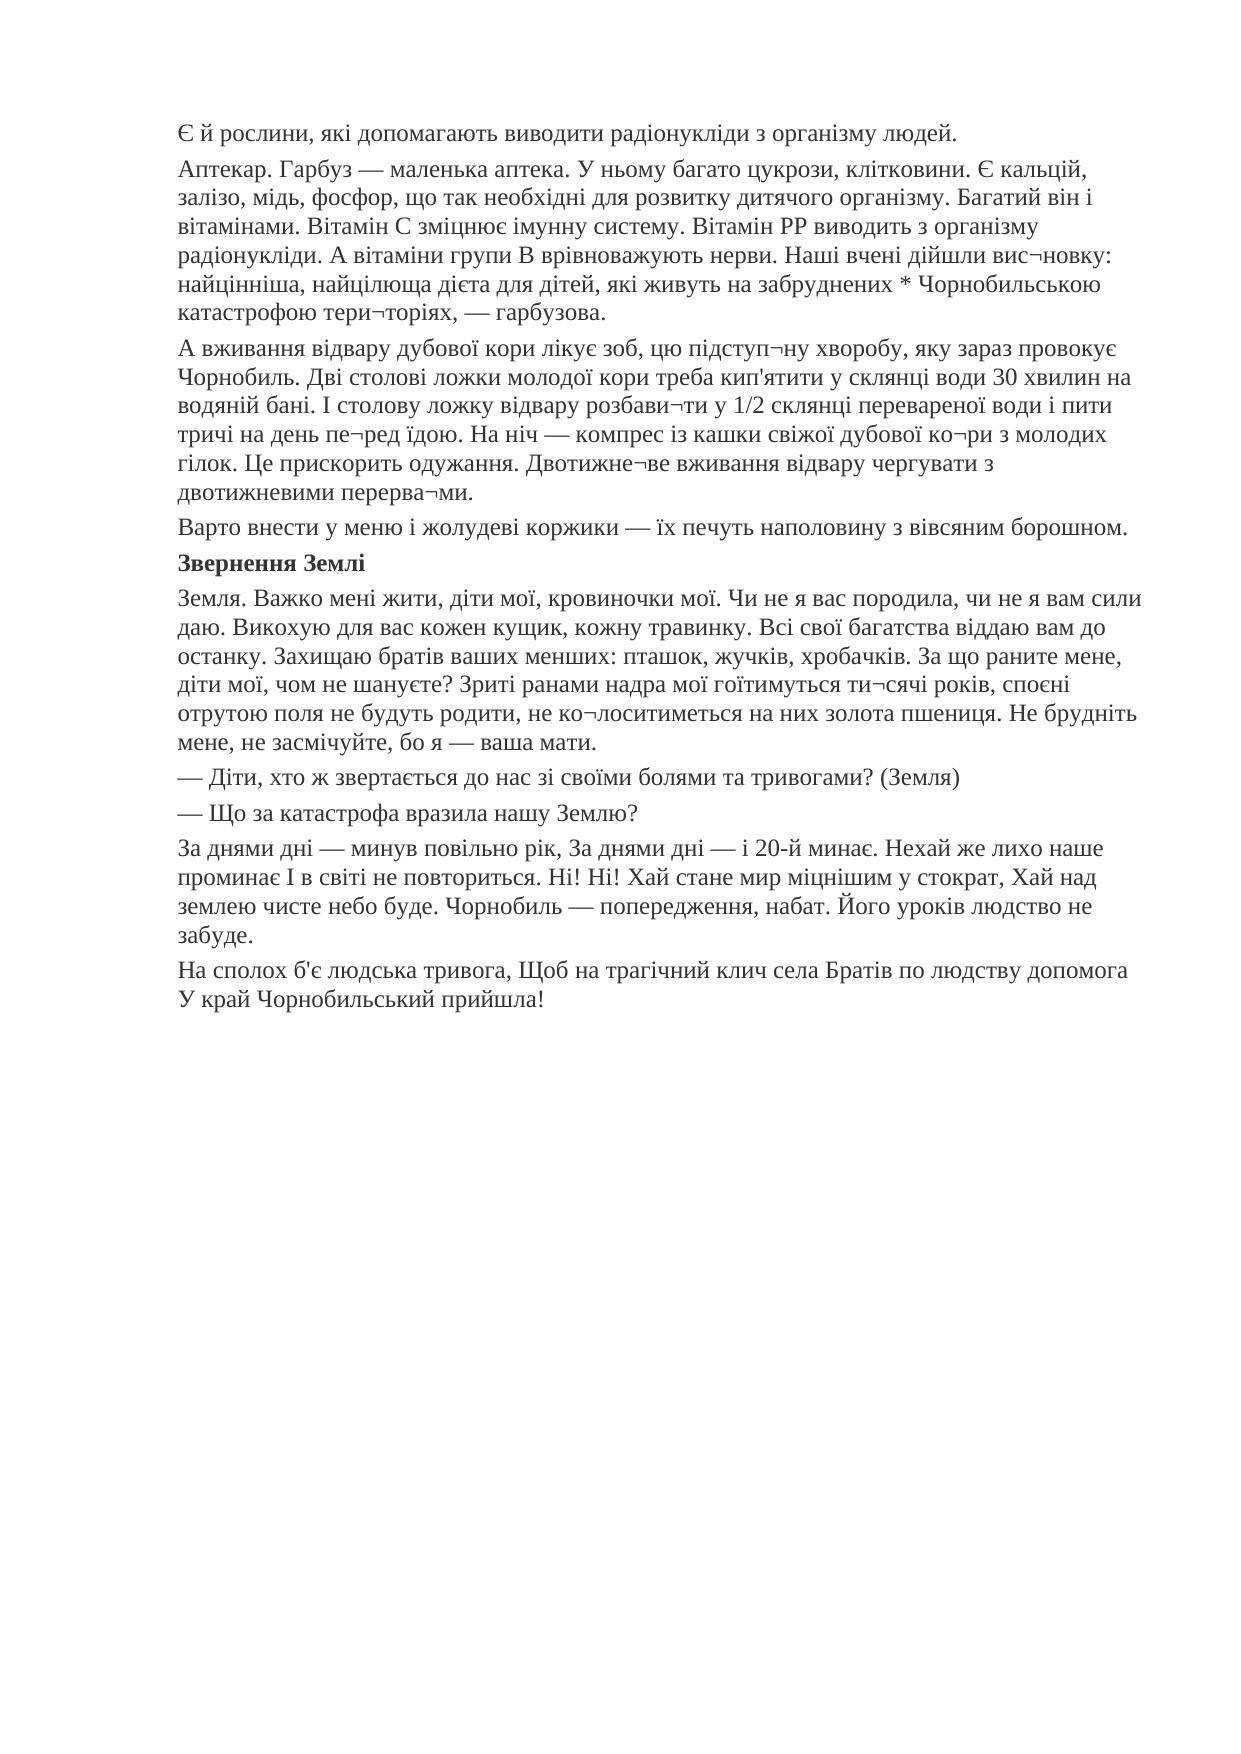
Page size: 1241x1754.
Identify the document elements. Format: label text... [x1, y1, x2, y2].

text Аптекар. Гарбуз — маленька аптека. У ньому багато цукрози, клітковини. Є кальцій, залізо, мідь, фосфор, що так необхідні для розвитку дитячого організму. Багатий він і вітамінами. Вітамін С зміцнює імунну систему. Вітамін РР виводить з організму радіонукліди. А вітаміни групи В врівноважують нерви. Наші вчені дійшли вис¬новку: найцінніша, найцілюща дієта для дітей, які живуть на забруднених * Чорнобильською катастрофою тери¬торіях, — гарбузова. [177, 154, 1152, 326]
text — Що за катастрофа вразила нашу Землю? [177, 798, 1152, 827]
text Є й рослини, які допомагають виводити радіонукліди з організму людей. [177, 118, 1152, 147]
text За днями дні — минув повільно рік, За днями дні — і 20-й минає. Нехай же лихо наше проминає І в світі не повториться. Ні! Ні! Хай стане мир міцнішим у стократ, Хай над землею чисте небо буде. Чорнобиль — попередження, набат. Його уроків людство не забуде. [177, 833, 1152, 948]
text На сполох б'є людська тривога, Щоб на трагічний клич села Братів по людству допомога У край Чорнобильський прийшла! [177, 955, 1152, 1013]
text Варто внести у меню і жолудеві коржики — їх печуть наполовину з вівсяним борошном. [177, 512, 1152, 541]
text Земля. Важко мені жити, діти мої, кровиночки мої. Чи не я вас породила, чи не я вам сили даю. Викохую для вас кожен кущик, кожну травинку. Всі свої багатства віддаю вам до останку. Захищаю братів ваших менших: пташок, жучків, хробачків. За що раните мене, діти мої, чом не шануєте? Зриті ранами надра мої гоїтимуться ти¬сячі років, споєні отрутою поля не будуть родити, не ко¬лоситиметься на них золота пшениця. Не брудніть мене, не засмічуйте, бо я — ваша мати. [177, 583, 1152, 756]
text А вживання відвару дубової кори лікує зоб, цю підступ¬ну хворобу, яку зараз провокує Чорнобиль. Дві столові ложки молодої кори треба кип'ятити у склянці води 30 хвилин на водяній бані. І столову ложку відвару розбави¬ти у 1/2 склянці перевареної води і пити тричі на день пе¬ред їдою. На ніч — компрес із кашки свіжої дубової ко¬ри з молодих гілок. Це прискорить одужання. Двотижне¬ве вживання відвару чергувати з двотижневими перерва¬ми. [177, 333, 1152, 505]
text — Діти, хто ж звертається до нас зі своїми болями та тривогами? (Земля) [177, 762, 1152, 791]
text Звернення Землі [177, 548, 1152, 576]
